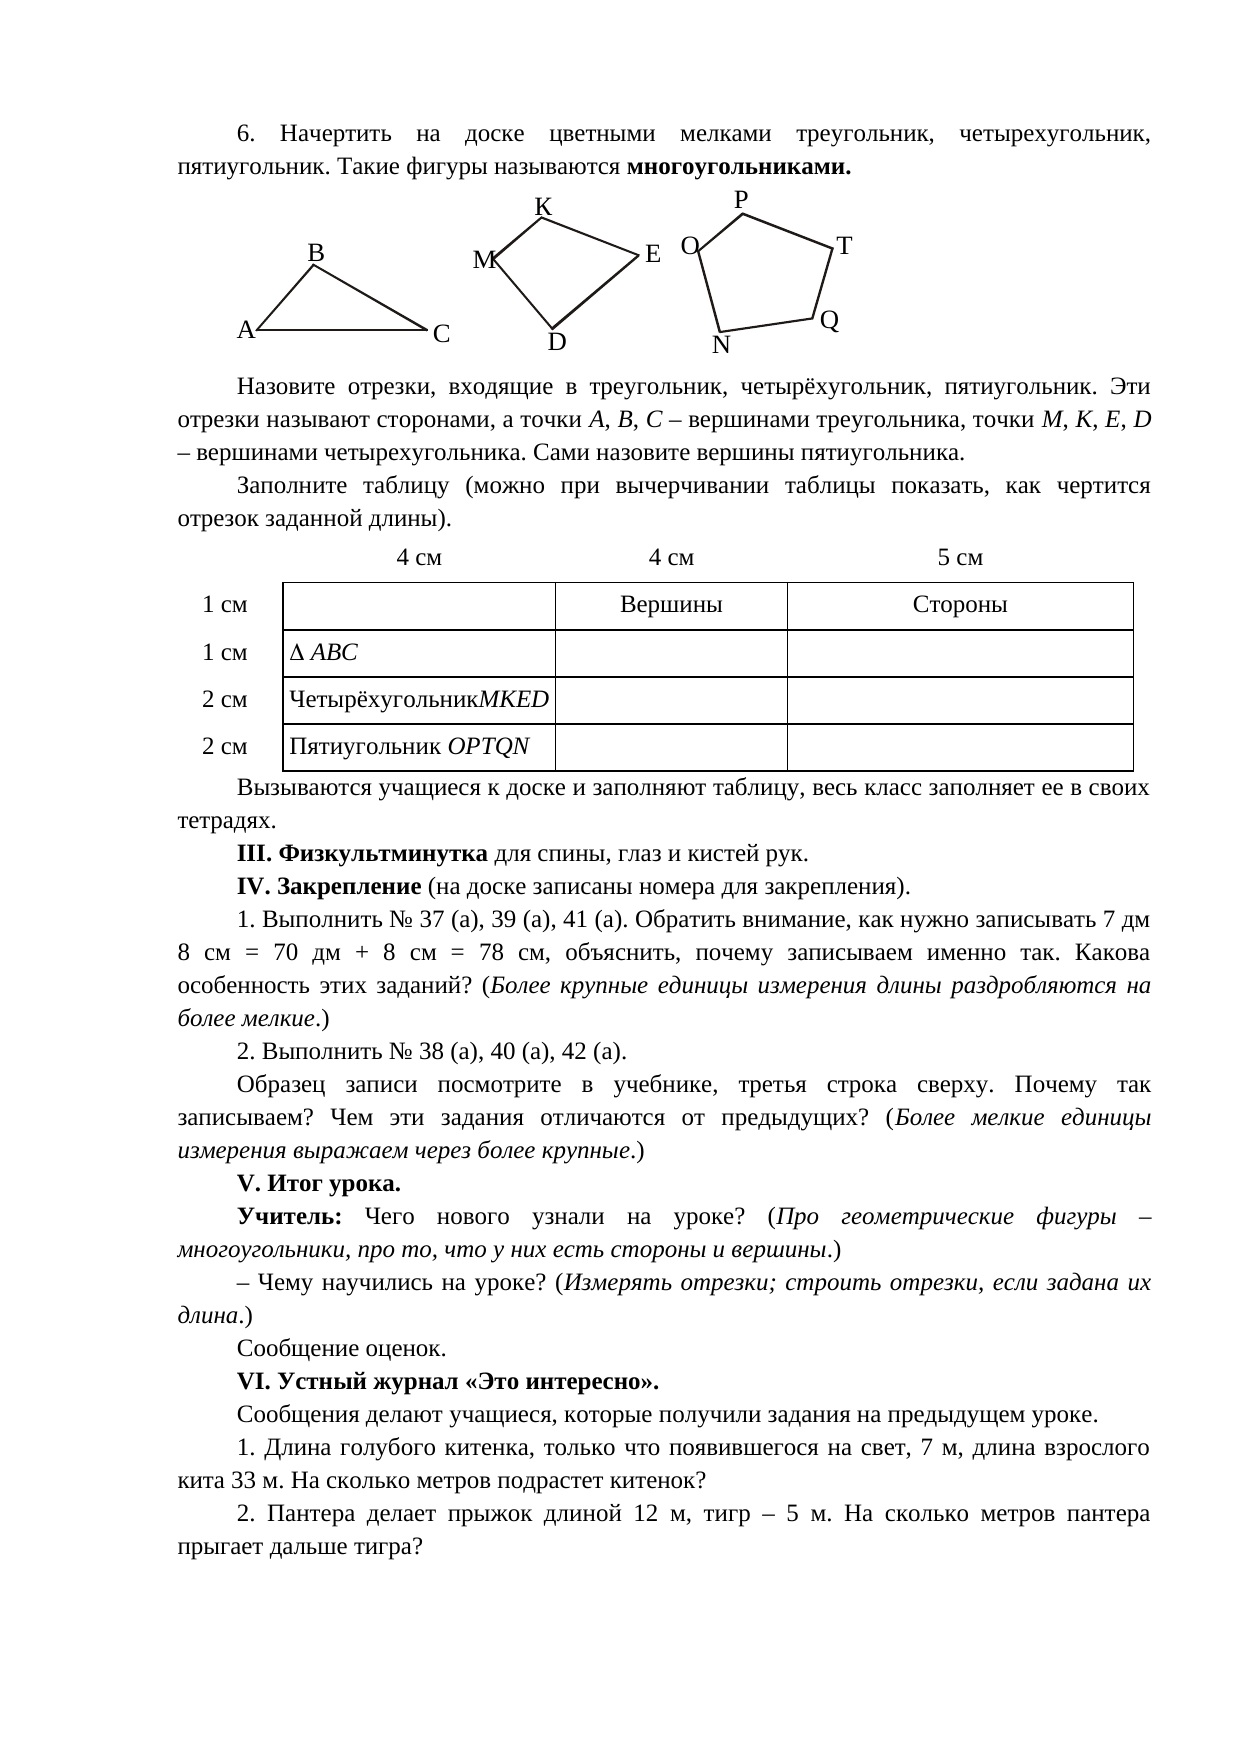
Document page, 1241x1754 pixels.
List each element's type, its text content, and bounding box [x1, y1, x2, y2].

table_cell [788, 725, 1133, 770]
text 1. Длина голубого китенка, только что появившегося на свет, 7 м, длина взрослого кита 33 м. На сколько метров подрастет китенок? [177, 1432, 1152, 1494]
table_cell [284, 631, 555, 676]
text 6. Начертить на доске цветными мелками треугольник, четырехугольник, пятиугольник. Такие фигуры называются многоугольниками. [177, 118, 1152, 180]
text 1. Выполнить № 37 (а), 39 (а), 41 (а). Обратить внимание, как нужно записывать 7 дм 8 см = 70 дм + 8 см = 78 см, объяснить, почему записываем именно так. Какова особенность этих заданий? (Более крупные единицы измерения длины раздробляются на более мелкие.) [177, 904, 1152, 1032]
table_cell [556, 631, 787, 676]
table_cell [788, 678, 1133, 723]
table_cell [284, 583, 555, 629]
text Заполните таблицу (можно при вычерчивании таблицы показать, как чертится отрезок заданной длины). [177, 470, 1152, 532]
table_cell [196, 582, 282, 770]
text Сообщение оценок. [177, 1333, 1152, 1362]
text III. Физкультминутка для спины, глаз и кистей рук. [177, 838, 1152, 866]
text Сообщения делают учащиеся, которые получили задания на предыдущем уроке. [177, 1399, 1152, 1428]
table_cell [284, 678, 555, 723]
text Назовите отрезки, входящие в треугольник, четырёхугольник, пятиугольник. Эти отрезки называют сторонами, а точки А, В, С – вершинами треугольника, точки M, K, E, D – вершинами четырехугольника. Сами назовите вершины пятиугольника. [177, 371, 1152, 466]
text V. Итог урока. [177, 1168, 1152, 1197]
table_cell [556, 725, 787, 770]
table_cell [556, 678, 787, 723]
text IV. Закрепление (на доске записаны номера для закрепления). [177, 871, 1152, 899]
text 2. Выполнить № 38 (а), 40 (а), 42 (а). [177, 1036, 1152, 1064]
text – Чему научились на уроке? (Измерять отрезки; строить отрезки, если задана их длина.) [177, 1267, 1152, 1329]
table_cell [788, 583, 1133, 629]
text 2. Пантера делает прыжок длиной 12 м, тигр – 5 м. На сколько метров пантера прыгает дальше тигра? [177, 1498, 1152, 1560]
text Образец записи посмотрите в учебнике, третья строка сверху. Почему так записываем? Чем эти задания отличаются от предыдущих? (Более мелкие единицы измерения выражаем через более крупные.) [177, 1069, 1152, 1164]
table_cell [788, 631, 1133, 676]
text Вызываются учащиеся к доске и заполняют таблицу, весь класс заполняет ее в своих тетрадях. [177, 772, 1152, 833]
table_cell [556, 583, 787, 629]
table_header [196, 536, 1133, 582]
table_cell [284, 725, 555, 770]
text Учитель: Чего нового узнали на уроке? (Про геометрические фигуры – многоугольники, про то, что у них есть стороны и вершины.) [177, 1201, 1152, 1263]
text VI. Устный журнал «Это интересно». [177, 1366, 1152, 1395]
